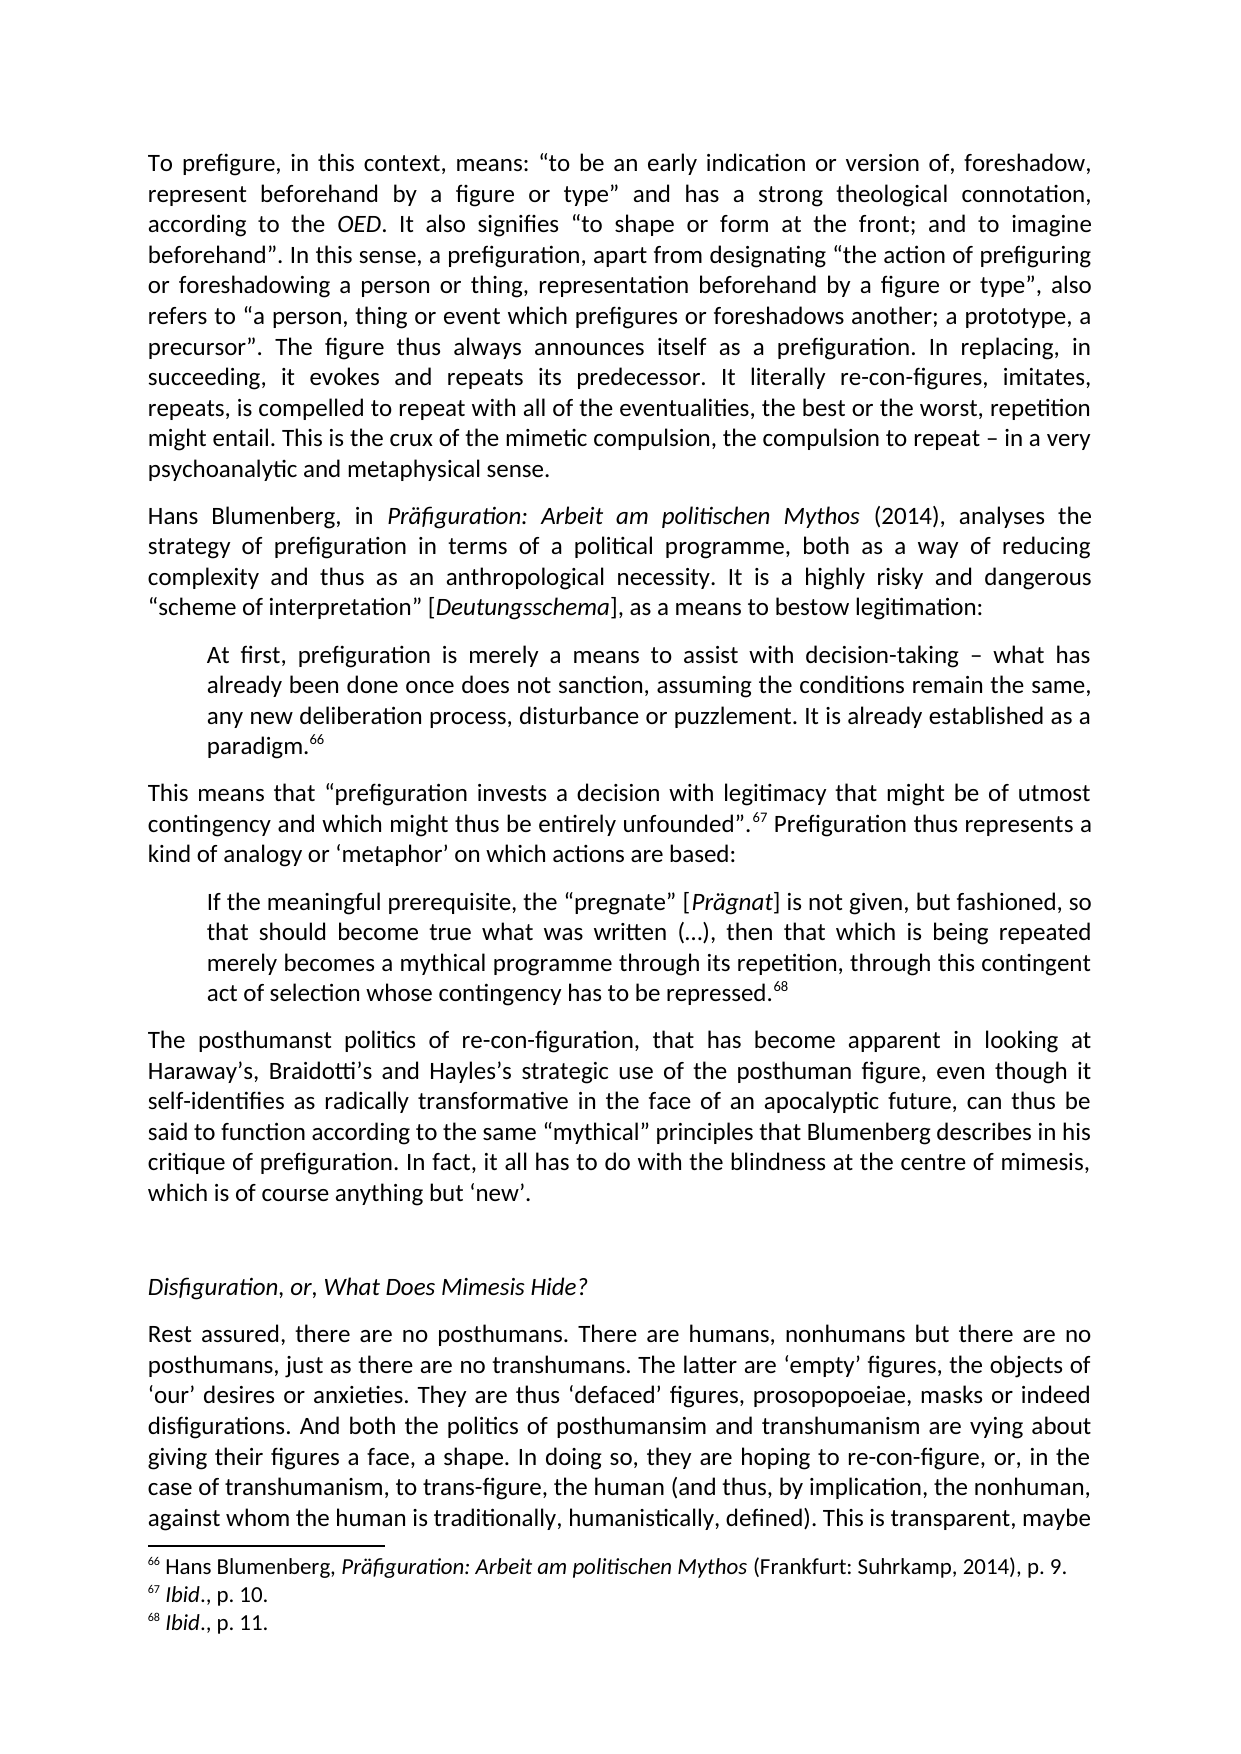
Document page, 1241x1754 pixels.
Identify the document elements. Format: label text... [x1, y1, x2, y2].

text This means that “prefiguration invests a decision with legitimacy that might be of utmost contingency and which might thus be entirely unfounded”. Prefiguration thus represents a kind of analogy or ‘metaphor’ on which actions are based: [148, 777, 1093, 869]
text The posthumanst politics of re-con-figuration, that has become apparent in looking at Haraway’s, Braidotti’s and Hayles’s strategic use of the posthuman figure, even though it self-identifies as radically transformative in the face of an apocalyptic future, can thus be said to function according to the same “mythical” principles that Blumenberg describes in his critique of prefiguration. In fact, it all has to do with the blindness at the centre of mimesis, which is of course anything but ‘new’. [148, 1024, 1093, 1208]
text Hans Blumenberg, in Präfiguration: Arbeit am politischen Mythos (2014), analyses the strategy of prefiguration in terms of a political programme, both as a way of reducing complexity and thus as an anthropological necessity. It is a highly risky and dangerous “scheme of interpretation” [Deutungsschema], as a means to bestow legitimation: [148, 500, 1093, 622]
text Disfiguration, or, What Does Mimesis Hide? [148, 1271, 1093, 1302]
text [148, 1319, 1093, 1532]
text At first, prefiguration is merely a means to assist with decision-taking – what has already been done once does not sanction, assuming the conditions remain the same, any new deliberation process, disturbance or puzzlement. It is already established as a paradigm. [207, 639, 1093, 761]
text If the meaningful prerequisite, the “pregnate” [Prägnat] is not given, but fashioned, so that should become true what was written (…), then that which is being repeated merely becomes a mythical programme through its repetition, through this contingent act of selection whose contingency has to be repressed. [207, 886, 1093, 1008]
text To prefigure, in this context, means: “to be an early indication or version of, foreshadow, represent beforehand by a figure or type” and has a strong theological connotation, according to the OED. It also signifies “to shape or form at the front; and to imagine beforehand”. In this sense, a prefiguration, apart from designating “the action of prefiguring or foreshadowing a person or thing, representation beforehand by a figure or type”, also refers to “a person, thing or event which prefigures or foreshadows another; a prototype, a precursor”. The figure thus always announces itself as a prefiguration. In replacing, in succeeding, it evokes and repeats its predecessor. It literally re-con-figures, imitates, repeats, is compelled to repeat with all of the eventualities, the best or the worst, repetition might entail. This is the crux of the mimetic compulsion, the compulsion to repeat – in a very psychoanalytic and metaphysical sense. [148, 148, 1093, 483]
